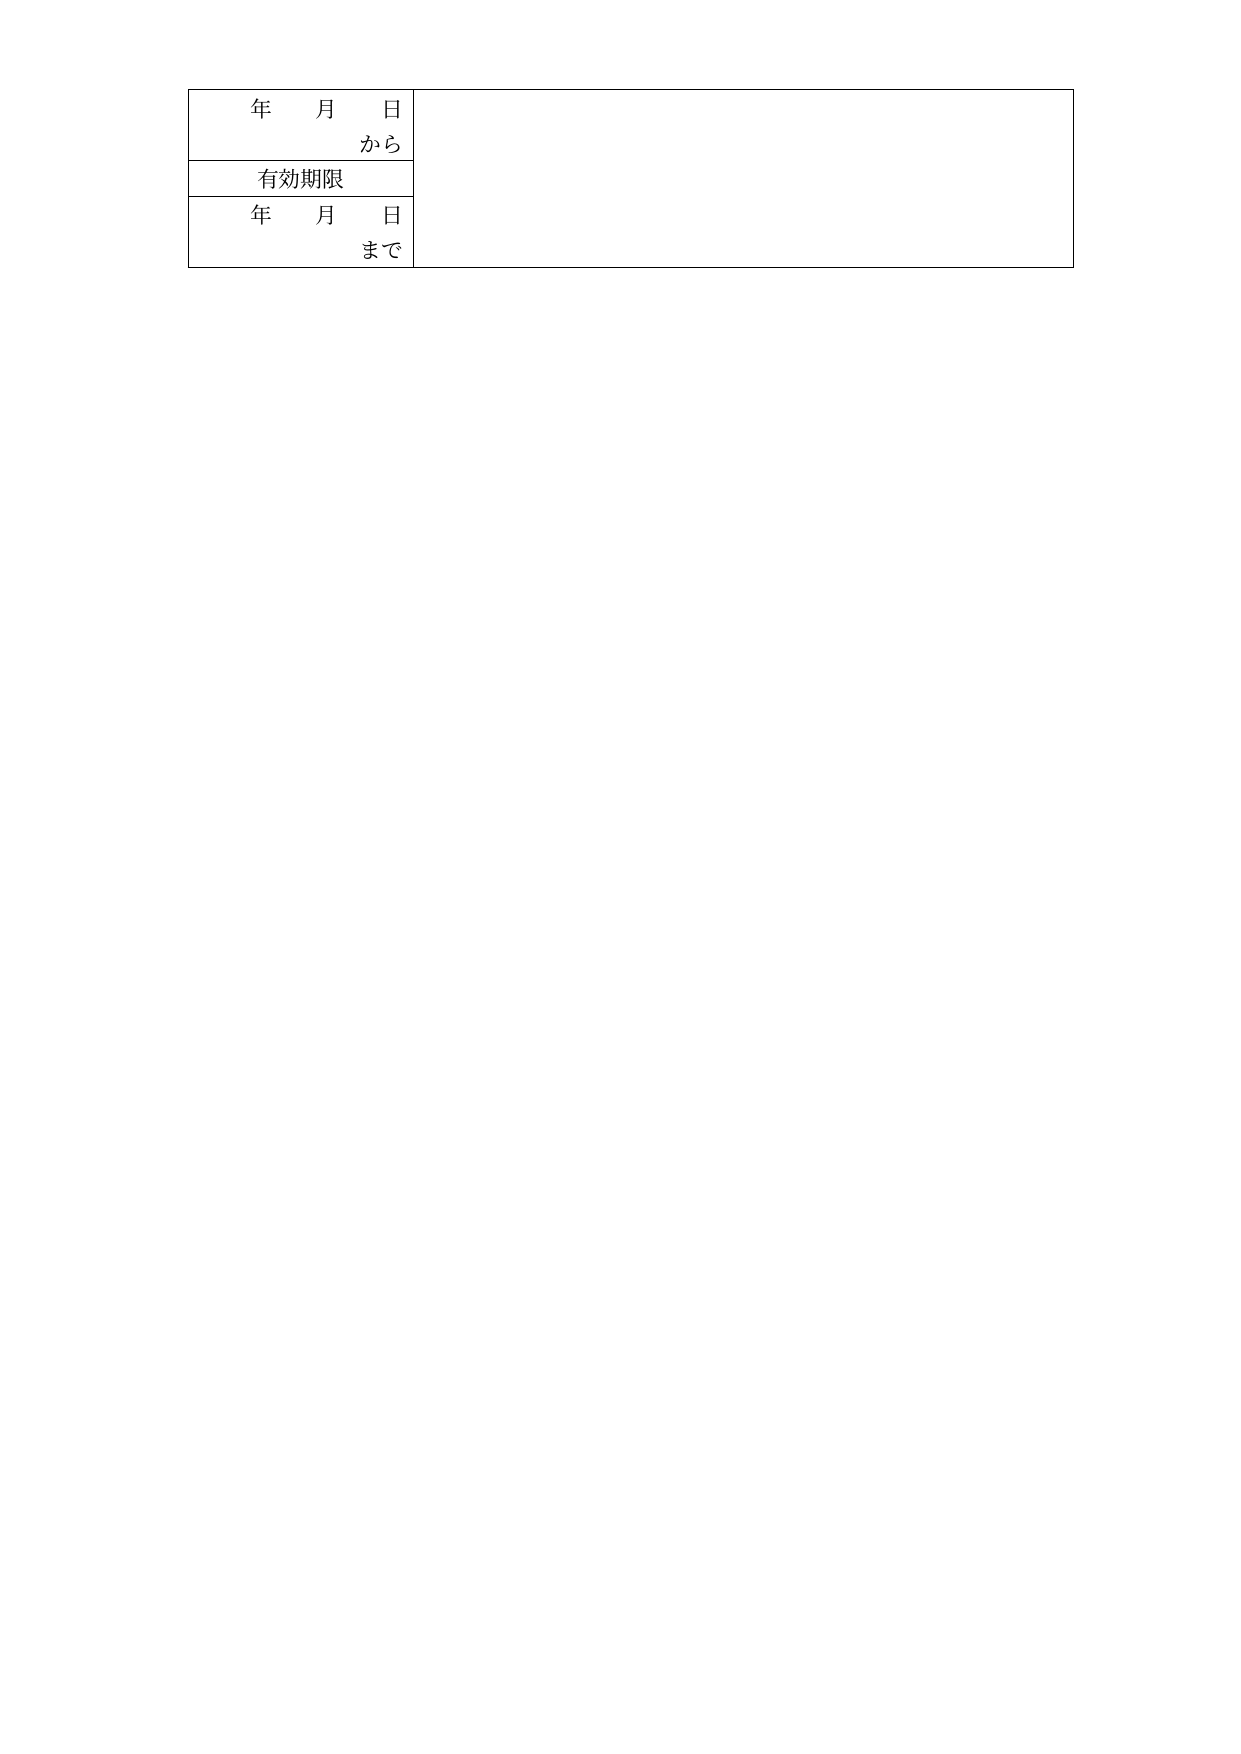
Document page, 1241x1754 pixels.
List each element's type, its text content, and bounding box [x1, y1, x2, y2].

table_cell 年 月 日から [189, 90, 413, 160]
table_cell 年 月 日まで [189, 197, 413, 267]
table_cell 有効期限 [189, 161, 413, 196]
